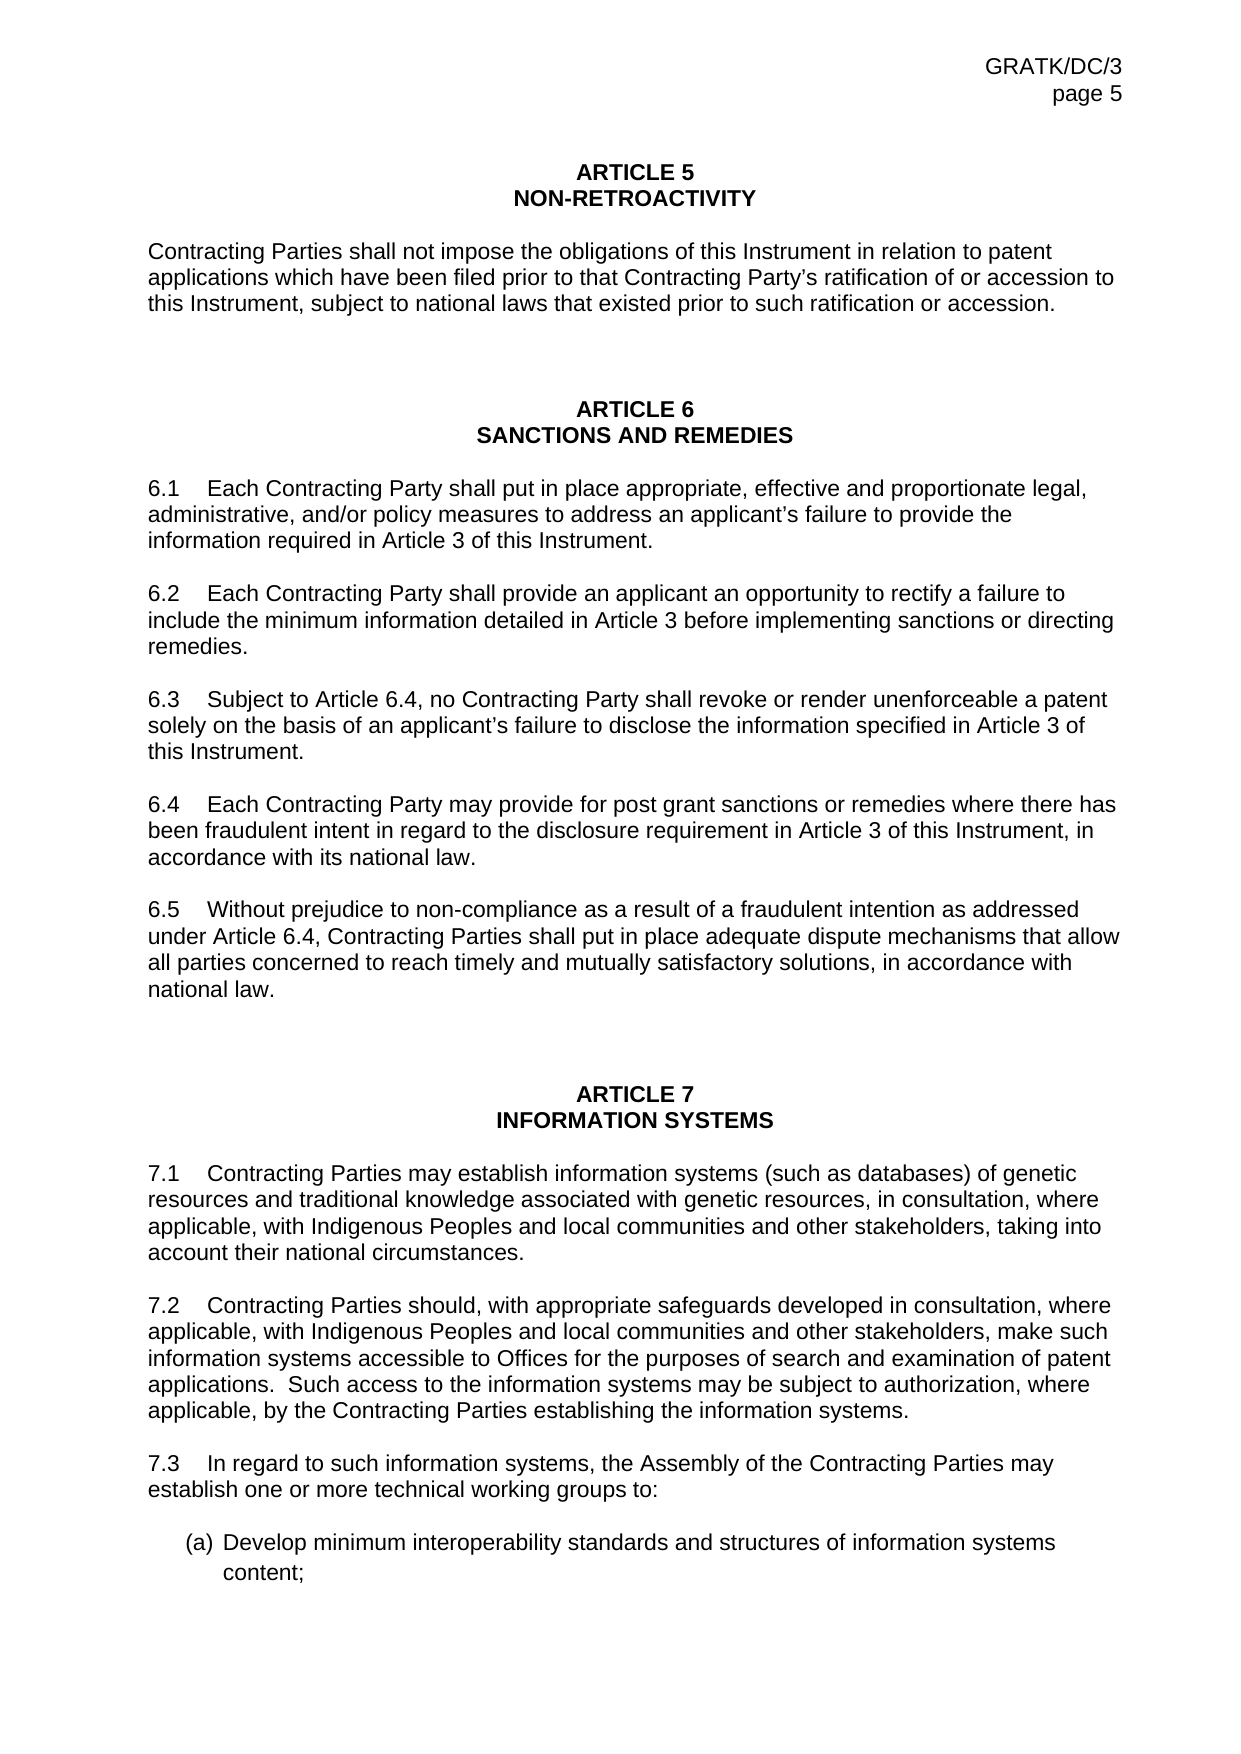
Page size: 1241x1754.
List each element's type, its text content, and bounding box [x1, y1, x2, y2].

text 6.1 Each Contracting Party shall put in place appropriate, effective and proportionate legal, administrative, and/or policy measures to address an applicant’s failure to provide the information required in Article 3 of this Instrument. [148, 475, 1122, 554]
text Contracting Parties shall not impose the obligations of this Instrument in relation to patent applications which have been filed prior to that Contracting Party’s ratification of or accession to this Instrument, subject to national laws that existed prior to such ratification or accession. [148, 238, 1122, 317]
text 6.3 Subject to Article 6.4, no Contracting Party shall revoke or render unenforceable a patent solely on the basis of an applicant’s failure to disclose the information specified in Article 3 of this Instrument. [148, 686, 1122, 765]
text ARTICLE 6 [148, 396, 1122, 422]
text NON-RETROACTIVITY [148, 185, 1122, 211]
list Develop minimum interoperability standards and structures of information systems content; [185, 1529, 1122, 1586]
text 6.5 Without prejudice to non-compliance as a result of a fraudulent intention as addressed under Article 6.4, Contracting Parties shall put in place adequate dispute mechanisms that allow all parties concerned to reach timely and mutually satisfactory solutions, in accordance with national law. [148, 896, 1122, 1002]
text 7.2 Contracting Parties should, with appropriate safeguards developed in consultation, where applicable, with Indigenous Peoples and local communities and other stakeholders, make such information systems accessible to Offices for the purposes of search and examination of patent applications. Such access to the information systems may be subject to authorization, where applicable, by the Contracting Parties establishing the information systems. [148, 1292, 1122, 1423]
text 7.3 In regard to such information systems, the Assembly of the Contracting Parties may establish one or more technical working groups to: [148, 1450, 1122, 1503]
text 6.2 Each Contracting Party shall provide an applicant an opportunity to rectify a failure to include the minimum information detailed in Article 3 before implementing sanctions or directing remedies. [148, 580, 1122, 659]
text ARTICLE 5 [148, 158, 1122, 185]
text 7.1 Contracting Parties may establish information systems (such as databases) of genetic resources and traditional knowledge associated with genetic resources, in consultation, where applicable, with Indigenous Peoples and local communities and other stakeholders, taking into account their national circumstances. [148, 1160, 1122, 1265]
text SANCTIONS AND REMEDIES [148, 422, 1122, 448]
text ARTICLE 7 [148, 1081, 1122, 1107]
text 6.4 Each Contracting Party may provide for post grant sanctions or remedies where there has been fraudulent intent in regard to the disclosure requirement in Article 3 of this Instrument, in accordance with its national law. [148, 791, 1122, 870]
text INFORMATION SYSTEMS [148, 1107, 1122, 1134]
